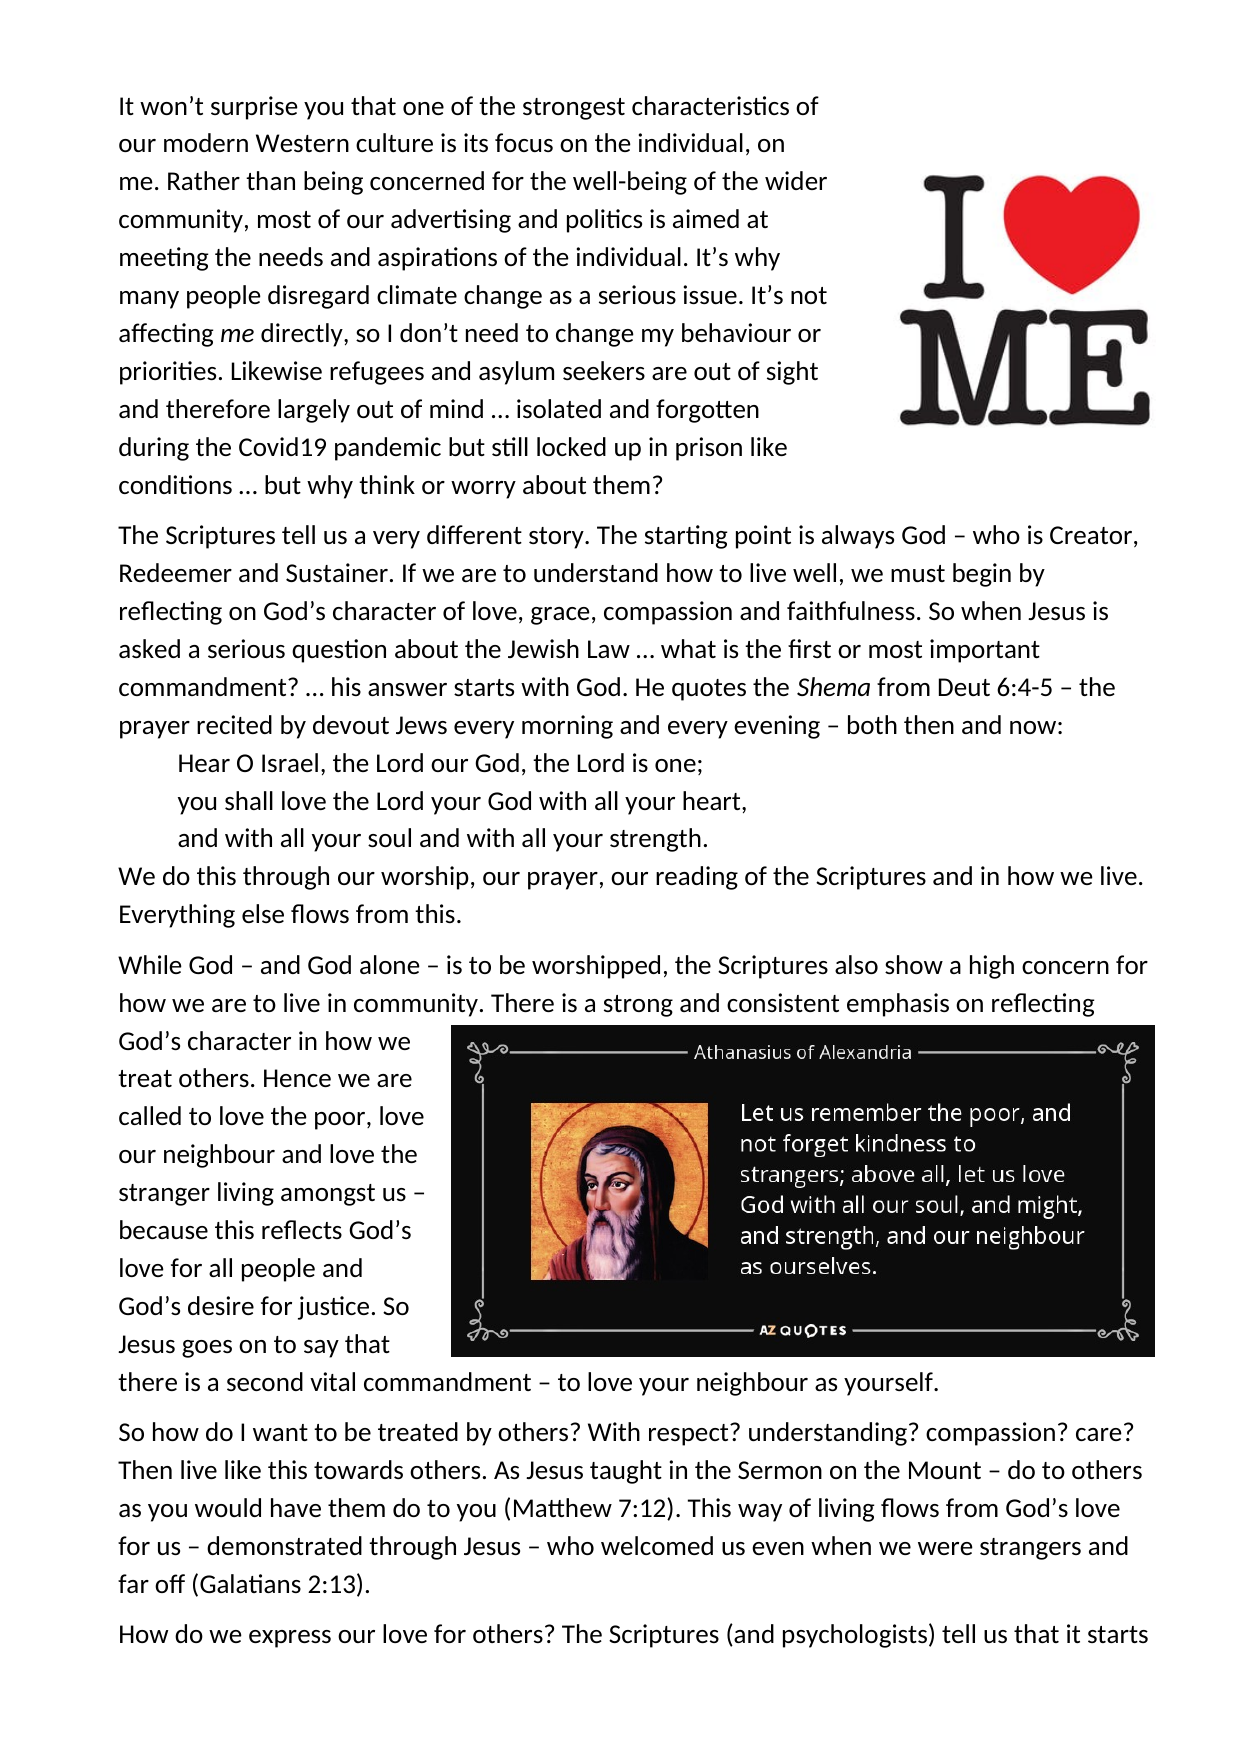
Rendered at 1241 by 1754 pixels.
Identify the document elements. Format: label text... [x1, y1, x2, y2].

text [118, 1617, 1152, 1650]
text The Scriptures tell us a very different story. The starting point is always God – who is Creator, Redeemer and Sustainer. If we are to understand how to live well, we must begin by reflecting on God’s character of love, grace, compassion and faithfulness. So when Jesus is asked a serious question about the Jewish Law … what is the first or most important commandment? … his answer starts with God. He quotes the Shema from Deut 6:4-5 – the prayer recited by devout Jews every morning and every evening – both then and now: [118, 518, 1152, 741]
picture [451, 1025, 1155, 1357]
text We do this through our worship, our prayer, our reading of the Scriptures and in how we live. Everything else flows from this. [118, 859, 1152, 930]
picture [848, 120, 1210, 482]
text Hear O Israel, the Lord our God, the Lord is one; you shall love the Lord your God with all your heart, and with all your soul and with all your strength. [177, 746, 1152, 854]
text So how do I want to be treated by others? With respect? understanding? compassion? care? Then live like this towards others. As Jesus taught in the Sermon on the Mount – do to others as you would have them do to you (Matthew 7:12). This way of living flows from God’s love for us – demonstrated through Jesus – who welcomed us even when we were strangers and far off (Galatians 2:13). [118, 1415, 1152, 1600]
